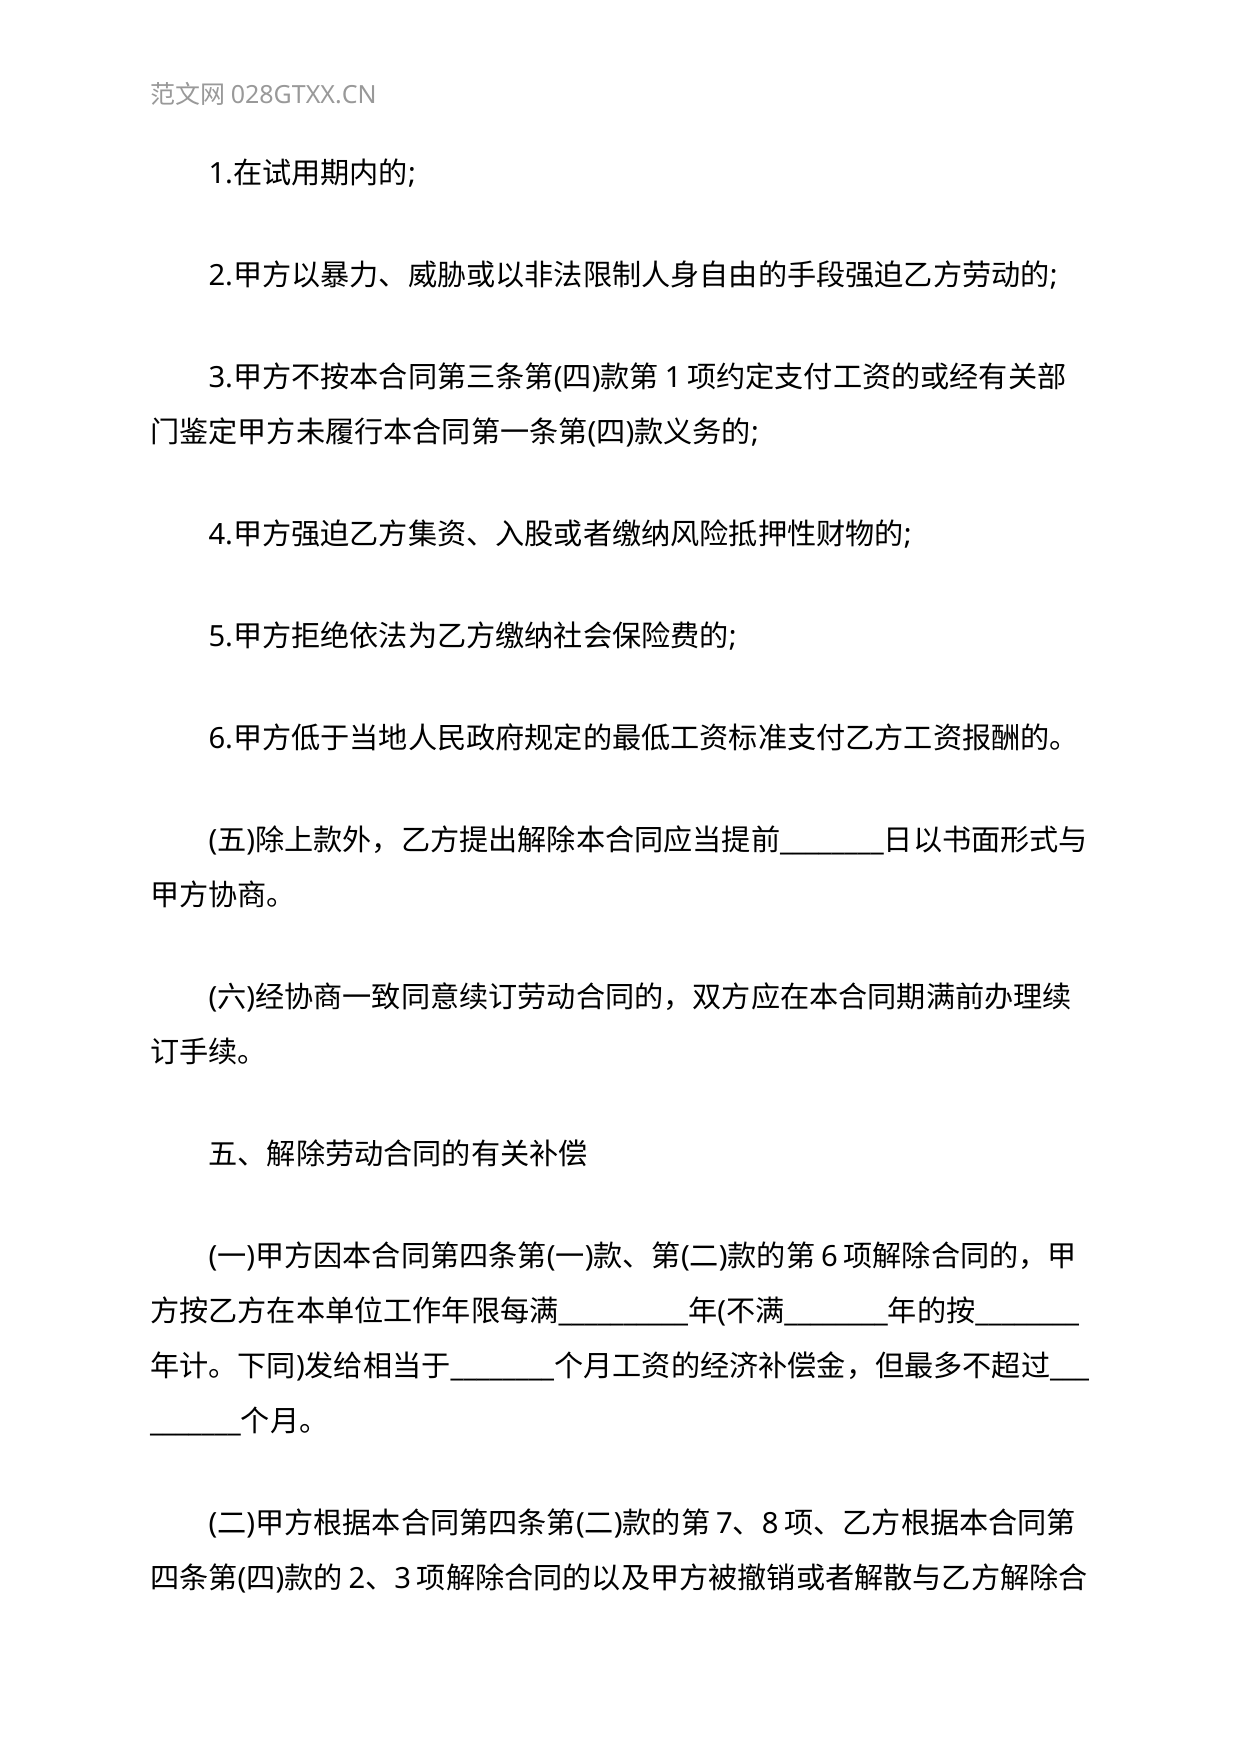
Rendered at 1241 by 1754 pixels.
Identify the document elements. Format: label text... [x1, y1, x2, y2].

text 1.在试用期内的; [150, 150, 1090, 192]
text (一)甲方因本合同第四条第(一)款、第(二)款的第6项解除合同的，甲方按乙方在本单位工作年限每满__________年(不满________年的按________年计。下同)发给相当于________个月工资的经济补偿金，但最多不超过__________个月。 [150, 1232, 1090, 1439]
text 5.甲方拒绝依法为乙方缴纳社会保险费的; [150, 613, 1090, 655]
text 五、解除劳动合同的有关补偿 [150, 1130, 1090, 1173]
text 3.甲方不按本合同第三条第(四)款第1项约定支付工资的或经有关部门鉴定甲方未履行本合同第一条第(四)款义务的; [150, 354, 1090, 451]
text 6.甲方低于当地人民政府规定的最低工资标准支付乙方工资报酬的。 [150, 715, 1090, 757]
text 4.甲方强迫乙方集资、入股或者缴纳风险抵押性财物的; [150, 511, 1090, 553]
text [150, 1499, 1090, 1597]
text 2.甲方以暴力、威胁或以非法限制人身自由的手段强迫乙方劳动的; [150, 252, 1090, 294]
text (六)经协商一致同意续订劳动合同的，双方应在本合同期满前办理续订手续。 [150, 974, 1090, 1071]
text (五)除上款外，乙方提出解除本合同应当提前________日以书面形式与甲方协商。 [150, 817, 1090, 914]
